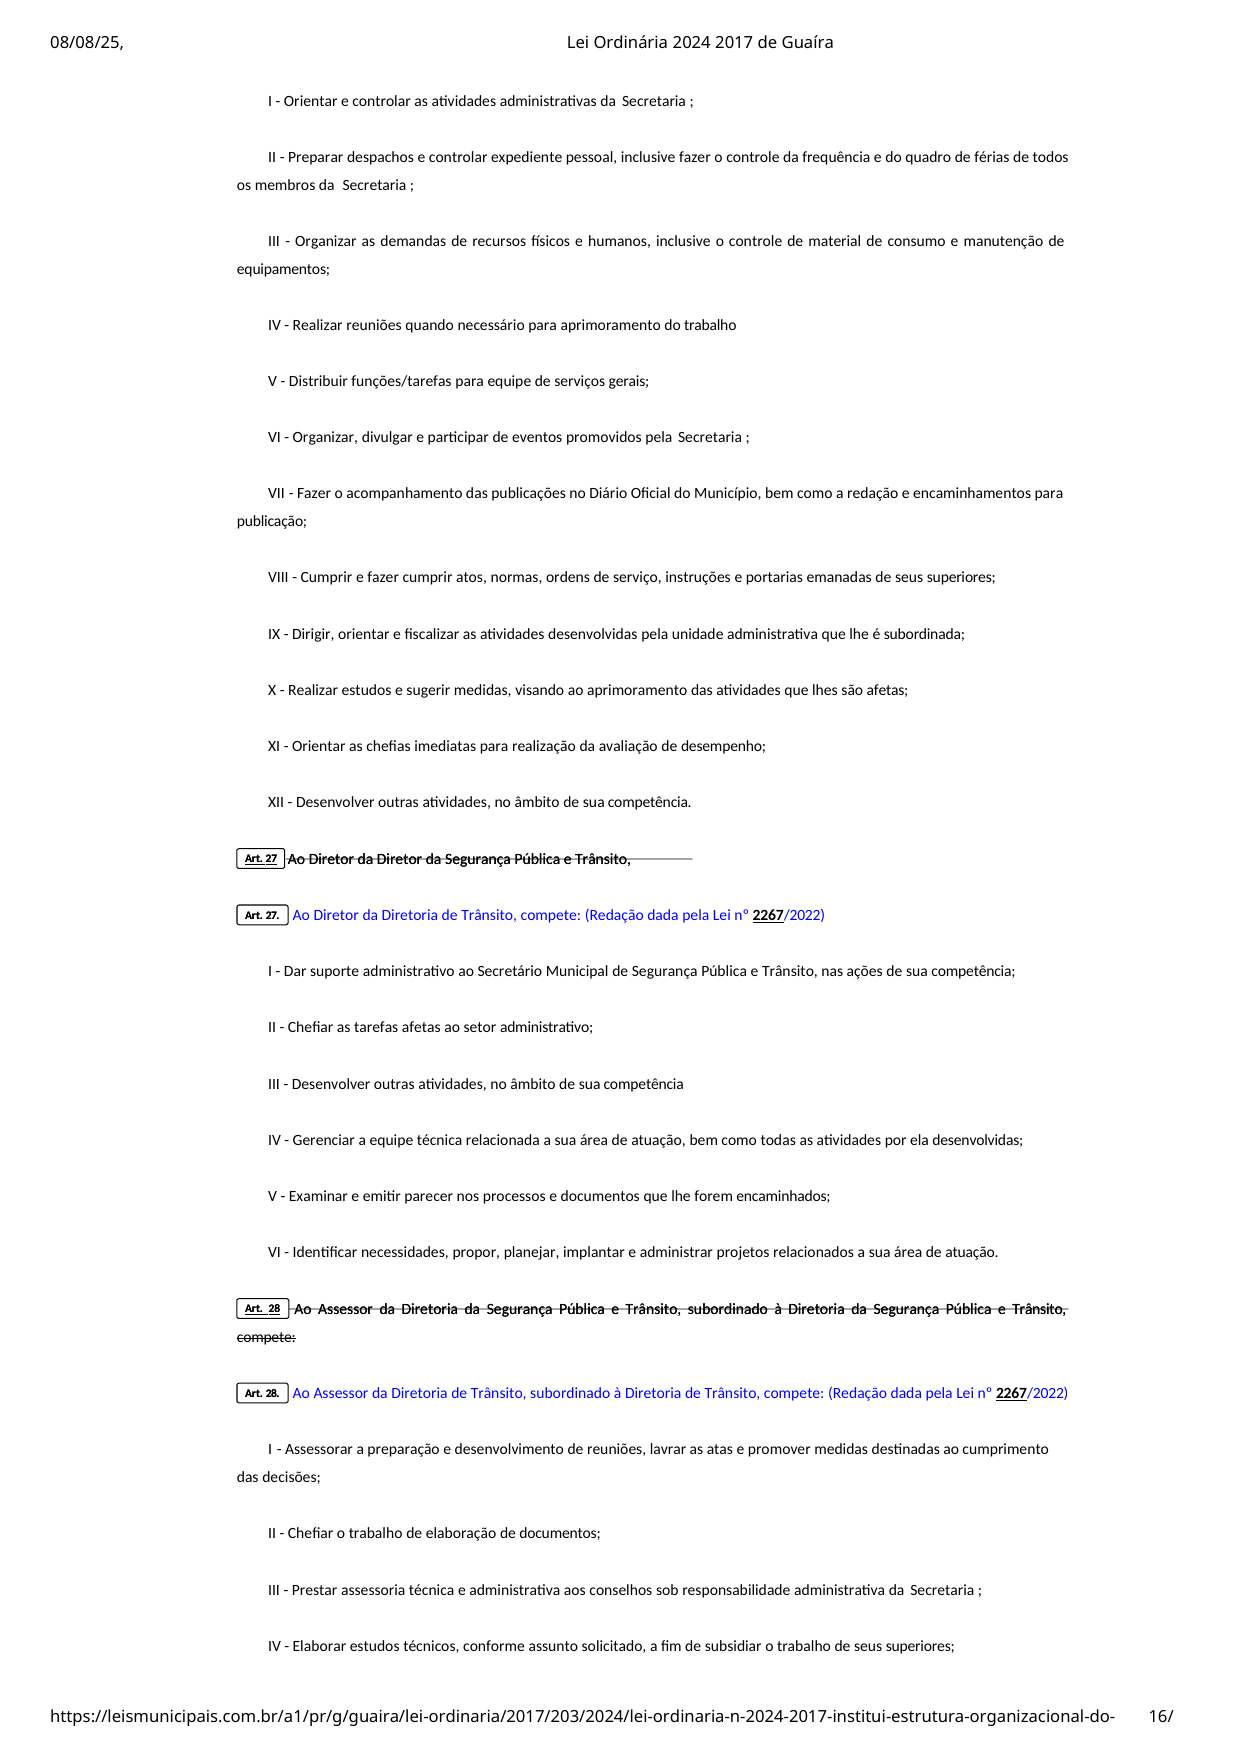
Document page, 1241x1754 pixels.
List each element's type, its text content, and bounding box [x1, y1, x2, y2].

list - Fazer o acompanhamento das publicações no Diário Oficial do Município, bem como a redação e encaminhamentos para publicação; [237, 484, 1070, 531]
list - Identificar necessidades, propor, planejar, implantar e administrar projetos relacionados a sua área de atuação. [268, 1243, 1196, 1262]
list - Desenvolver outras atividades, no âmbito de sua competência [268, 1074, 1196, 1093]
text Ao Diretor da Diretoria de Trânsito, compete: (Redação dada pela Lei nº 2267/2022) [292, 905, 1196, 924]
list - Prestar assessoria técnica e administrativa aos conselhos sob responsabilidade administrativa da Secretaria ; [268, 1580, 1196, 1599]
list - Chefiar as tarefas afetas ao setor administrativo; [268, 1018, 1196, 1037]
list - Chefiar o trabalho de elaboração de documentos; [268, 1523, 1196, 1542]
list - Orientar as chefias imediatas para realização da avaliação de desempenho; [268, 736, 1196, 755]
list - Realizar reuniões quando necessário para aprimoramento do trabalho [268, 315, 1196, 334]
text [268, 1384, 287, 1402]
list - Elaborar estudos técnicos, conforme assunto solicitado, a fim de subsidiar o trabalho de seus superiores; [268, 1636, 1196, 1655]
text Ao Assessor da Diretoria de Trânsito, subordinado à Diretoria de Trânsito, compete: (Redação dada pela Lei nº 2267/2022) [289, 1383, 1196, 1402]
list - Examinar e emitir parecer nos processos e documentos que lhe forem encaminhados; [268, 1186, 1196, 1205]
text compete: [237, 1303, 1196, 1346]
list - Orientar e controlar as atividades administrativas da Secretaria ; [268, 91, 1196, 110]
list - Distribuir funções/tarefas para equipe de serviços gerais; [268, 371, 1196, 390]
list - Desenvolver outras atividades, no âmbito de sua competência. [268, 793, 1196, 812]
list - Realizar estudos e sugerir medidas, visando ao aprimoramento das atividades que lhes são afetas; [268, 680, 1196, 699]
list - Gerenciar a equipe técnica relacionada a sua área de atuação, bem como todas as atividades por ela desenvolvidas; [268, 1130, 1196, 1149]
list - Preparar despachos e controlar expediente pessoal, inclusive fazer o controle da frequência e do quadro de férias de todos os membros da Secretaria ; [237, 147, 1070, 194]
list - Dirigir, orientar e fiscalizar as atividades desenvolvidas pela unidade administrativa que lhe é subordinada; [268, 624, 1196, 643]
list - Cumprir e fazer cumprir atos, normas, ordens de serviço, instruções e portarias emanadas de seus superiores; [268, 568, 1196, 587]
list - Assessorar a preparação e desenvolvimento de reuniões, lavrar as atas e promover medidas destinadas ao cumprimento das decisões; [237, 1439, 1070, 1486]
list - Organizar as demandas de recursos físicos e humanos, inclusive o controle de material de consumo e manutenção de equipamentos; [237, 231, 1070, 278]
list - Dar suporte administrativo ao Secretário Municipal de Segurança Pública e Trânsito, nas ações de sua competência; [268, 961, 1196, 981]
list - Organizar, divulgar e participar de eventos promovidos pela Secretaria ; [268, 427, 1196, 447]
